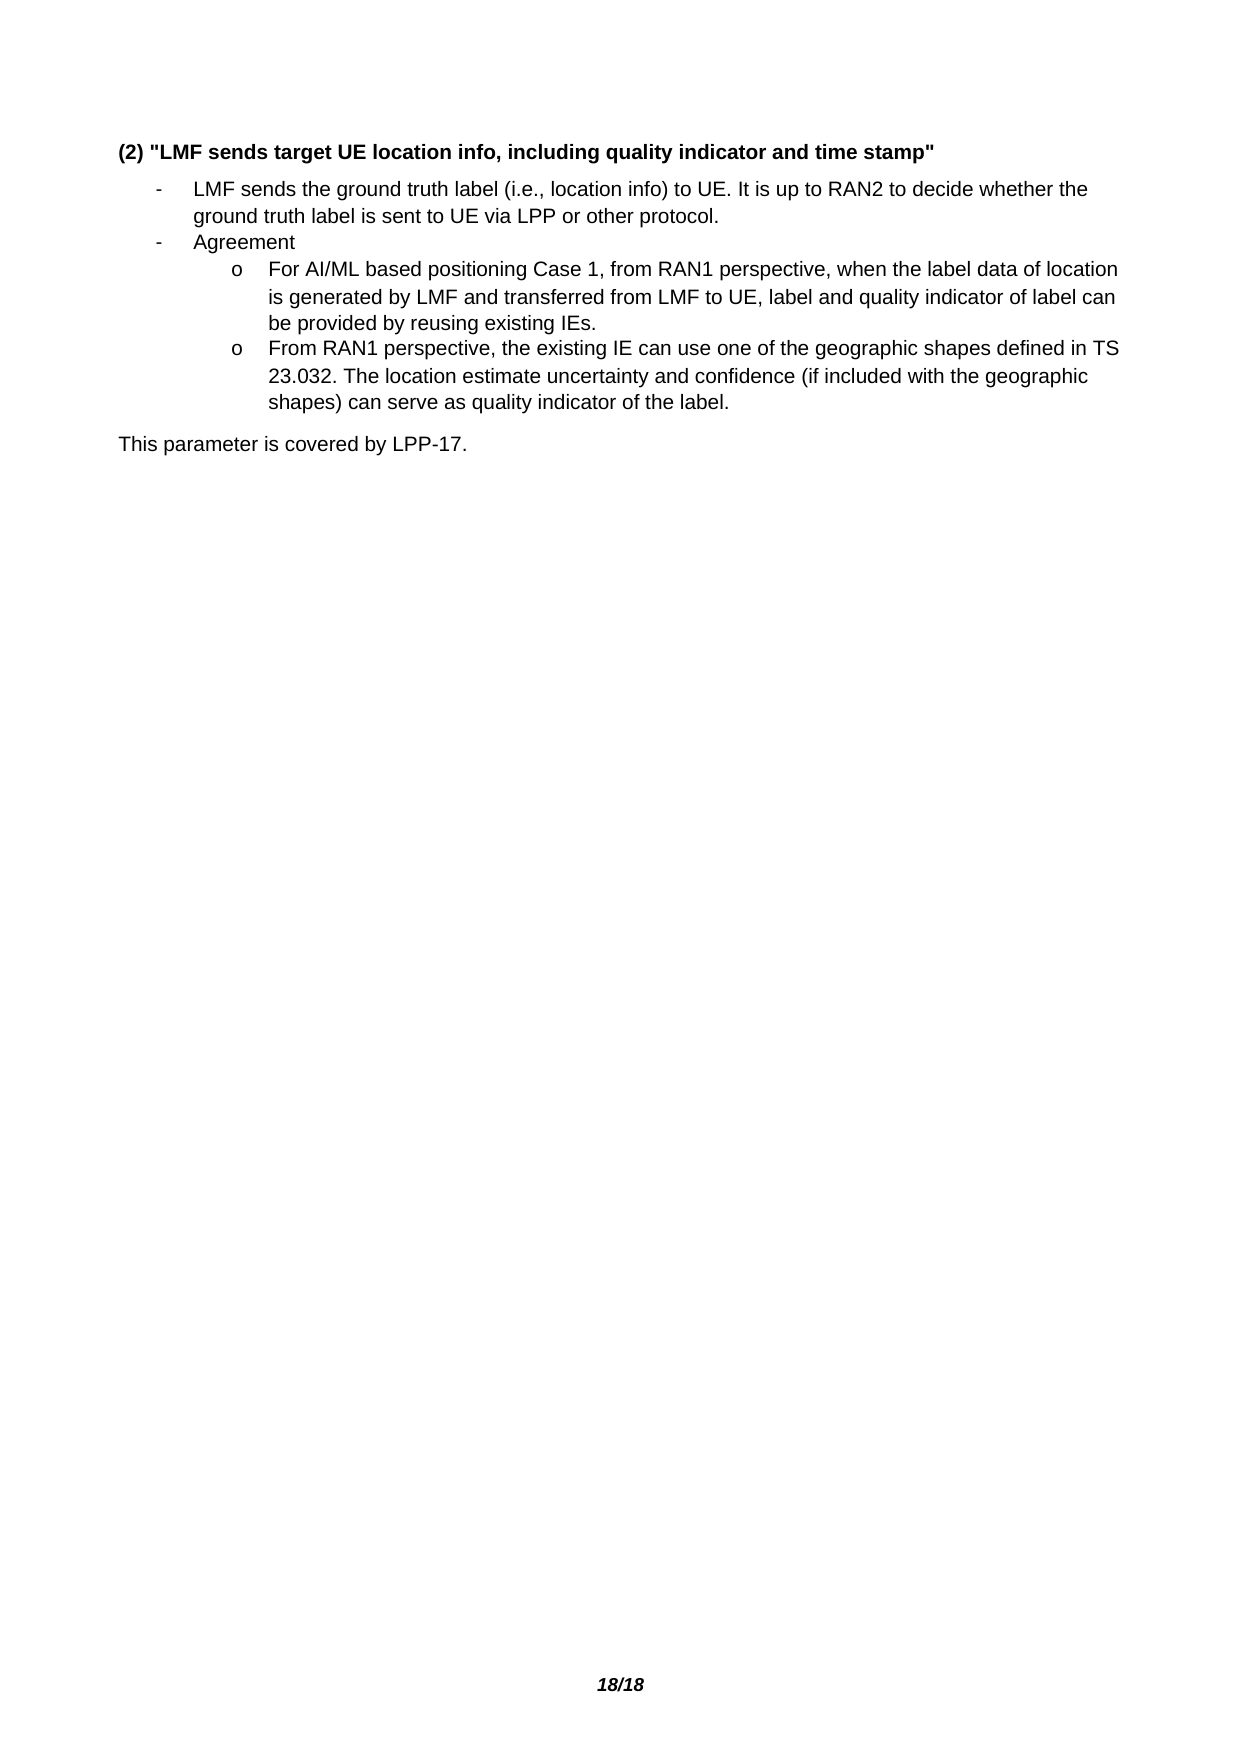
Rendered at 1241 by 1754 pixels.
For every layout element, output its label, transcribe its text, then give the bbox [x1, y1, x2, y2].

text (2) "LMF sends target UE location info, including quality indicator and time stamp" [118, 140, 1122, 164]
text This parameter is covered by LPP-17. [118, 432, 1122, 456]
list From RAN1 perspective, the existing IE can use one of the geographic shapes defined in TS 23.032. The location estimate uncertainty and confidence (if included with the geographic shapes) can serve as quality indicator of the label. [231, 336, 1122, 414]
list Agreement [156, 229, 1122, 255]
list For AI/ML based positioning Case 1, from RAN1 perspective, when the label data of location is generated by LMF and transferred from LMF to UE, label and quality indicator of label can be provided by reusing existing IEs. [231, 257, 1122, 334]
list LMF sends the ground truth label (i.e., location info) to UE. It is up to RAN2 to decide whether the ground truth label is sent to UE via LPP or other protocol. [156, 176, 1122, 228]
